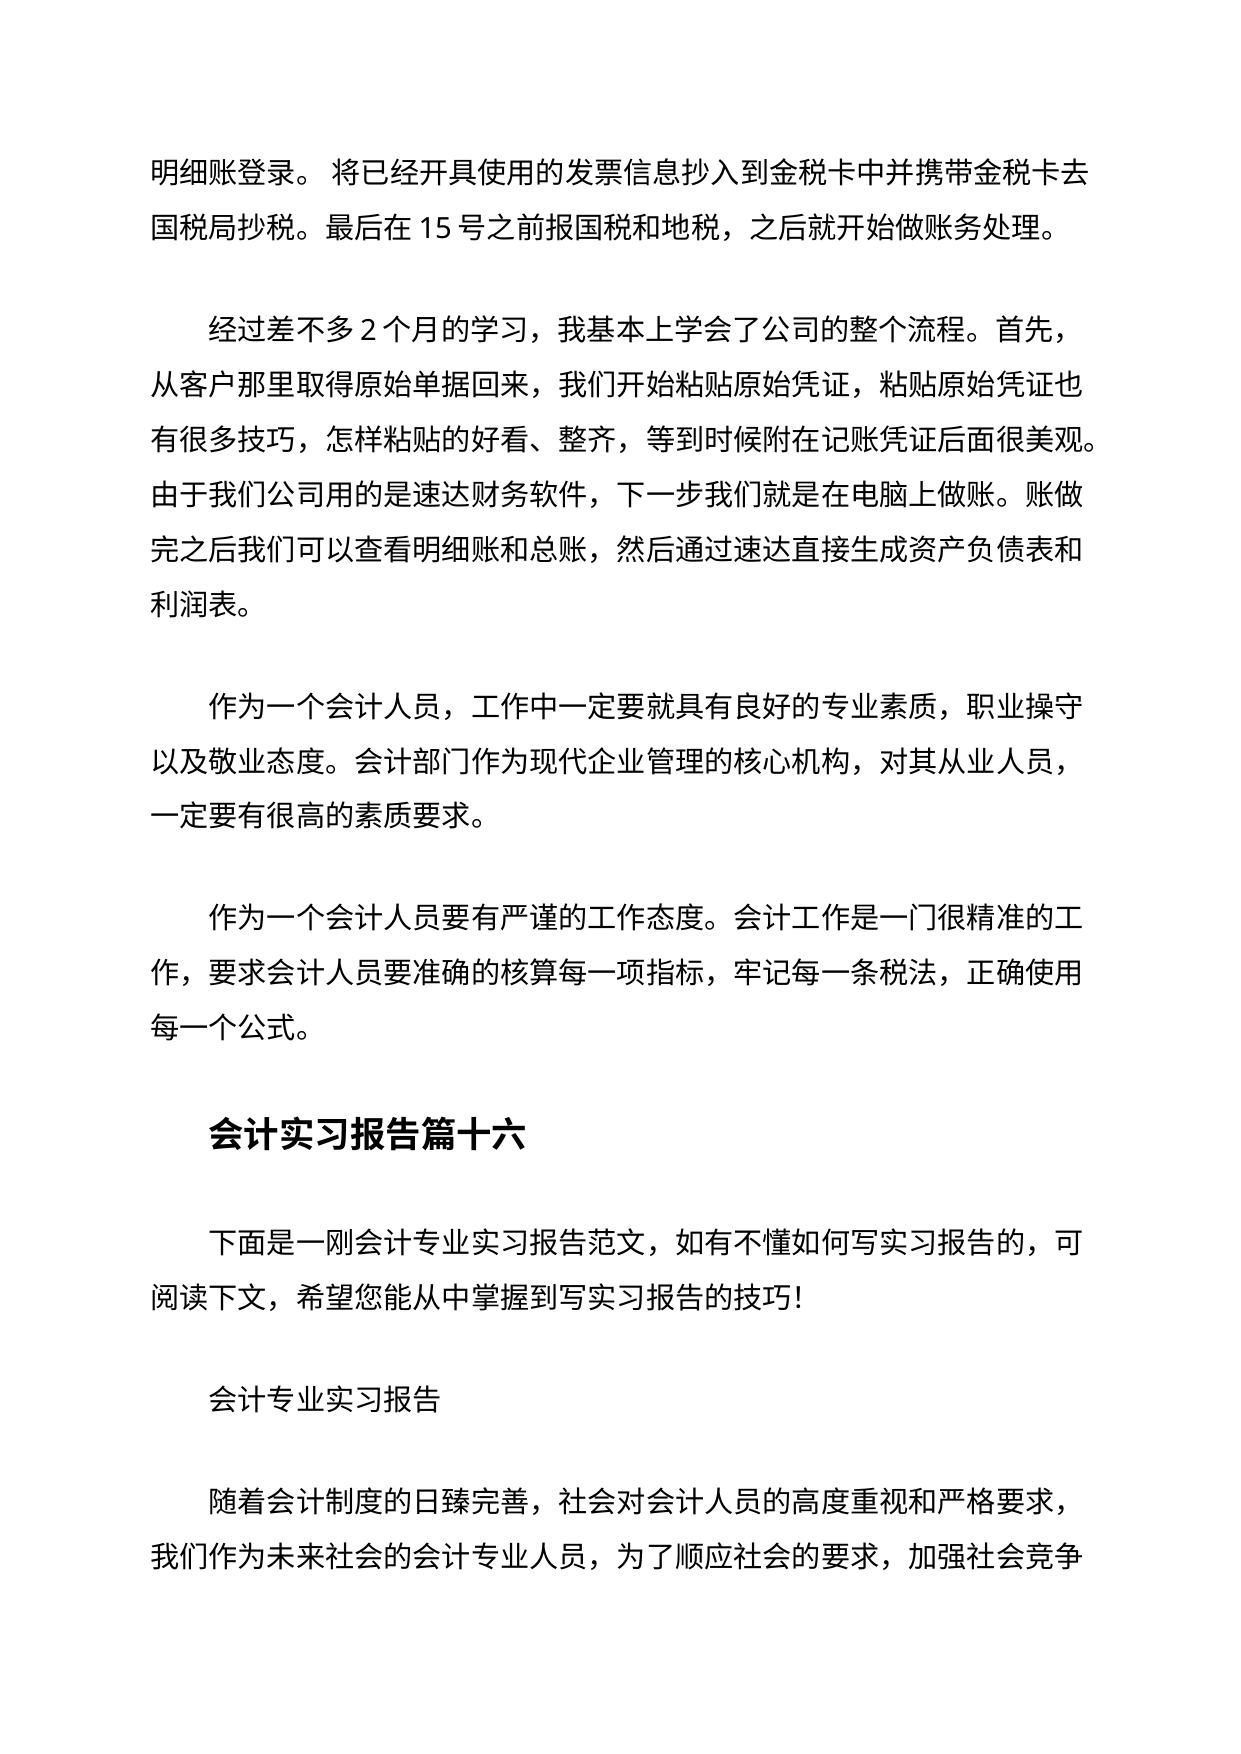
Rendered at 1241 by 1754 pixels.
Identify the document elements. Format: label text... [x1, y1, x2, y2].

text 作为一个会计人员要有严谨的工作态度。会计工作是一门很精准的工作，要求会计人员要准确的核算每一项指标，牢记每一条税法，正确使用每一个公式。 [150, 895, 1090, 1047]
text 经过差不多2个月的学习，我基本上学会了公司的整个流程。首先，从客户那里取得原始单据回来，我们开始粘贴原始凭证，粘贴原始凭证也有很多技巧，怎样粘贴的好看、整齐，等到时候附在记账凭证后面很美观。由于我们公司用的是速达财务软件，下一步我们就是在电脑上做账。账做完之后我们可以查看明细账和总账，然后通过速达直接生成资产负债表和利润表。 [150, 307, 1090, 624]
text 会计实习报告篇十六 [150, 1106, 1090, 1158]
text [150, 150, 1090, 247]
text 会计专业实习报告 [150, 1376, 1090, 1419]
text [150, 1478, 1090, 1575]
text 作为一个会计人员，工作中一定要就具有良好的专业素质，职业操守以及敬业态度。会计部门作为现代企业管理的核心机构，对其从业人员，一定要有很高的素质要求。 [150, 683, 1090, 835]
text 下面是一刚会计专业实习报告范文，如有不懂如何写实习报告的，可阅读下文，希望您能从中掌握到写实习报告的技巧！ [150, 1220, 1090, 1317]
